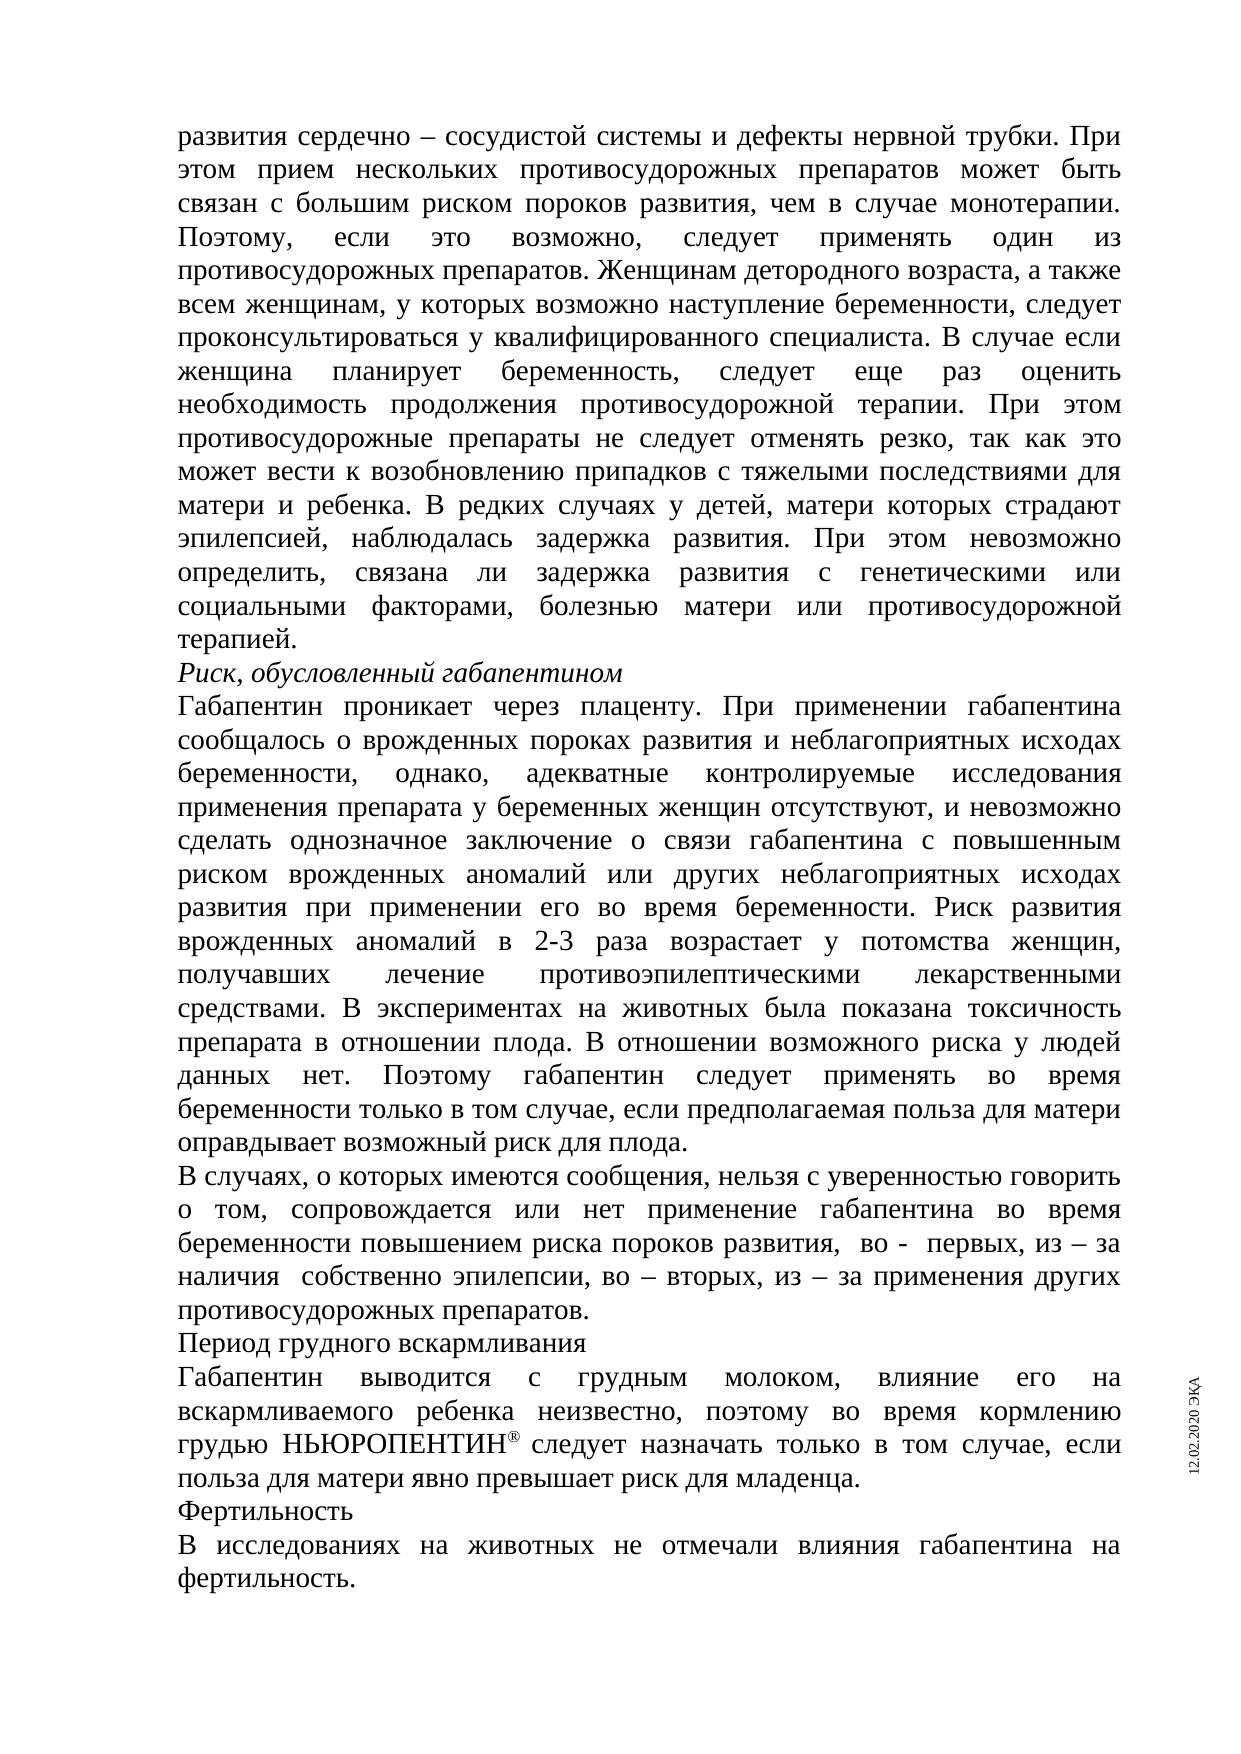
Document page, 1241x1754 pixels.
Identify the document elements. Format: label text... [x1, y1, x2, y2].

text В исследованиях на животных не отмечали влияния габапентина на фертильность. [177, 1527, 1122, 1594]
text Риск, обусловленный габапентином [177, 655, 1122, 688]
text Габапентин проникает через плаценту. При применении габапентина сообщалось о врожденных пороках развития и неблагоприятных исходах беременности, однако, адекватные контролируемые исследования применения препарата у беременных женщин отсутствуют, и невозможно сделать однозначное заключение о связи габапентина с повышенным риском врожденных аномалий или других неблагоприятных исходах развития при применении его во время беременности. Риск развития врожденных аномалий в 2-3 раза возрастает у потомства женщин, получавших лечение противоэпилептическими лекарственными средствами. В экспериментах на животных была показана токсичность препарата в отношении плода. В отношении возможного риска у людей данных нет. Поэтому габапентин следует применять во время беременности только в том случае, если предполагаемая польза для матери оправдывает возможный риск для плода. [177, 688, 1122, 1158]
text Габапентин выводится с грудным молоком, влияние его на вскармливаемого ребенка неизвестно, поэтому во время кормлению грудью НЬЮРОПЕНТИН® следует назначать только в том случае, если польза для матери явно превышает риск для младенца. [177, 1359, 1122, 1493]
text Период грудного вскармливания [177, 1326, 1122, 1359]
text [177, 118, 1122, 655]
text Фертильность [177, 1493, 1122, 1527]
text В случаях, о которых имеются сообщения, нельзя с уверенностью говорить о том, сопровождается или нет применение габапентина во время беременности повышением риска пороков развития, во - первых, из – за наличия собственно эпилепсии, во – вторых, из – за применения других противосудорожных препаратов. [177, 1158, 1122, 1326]
